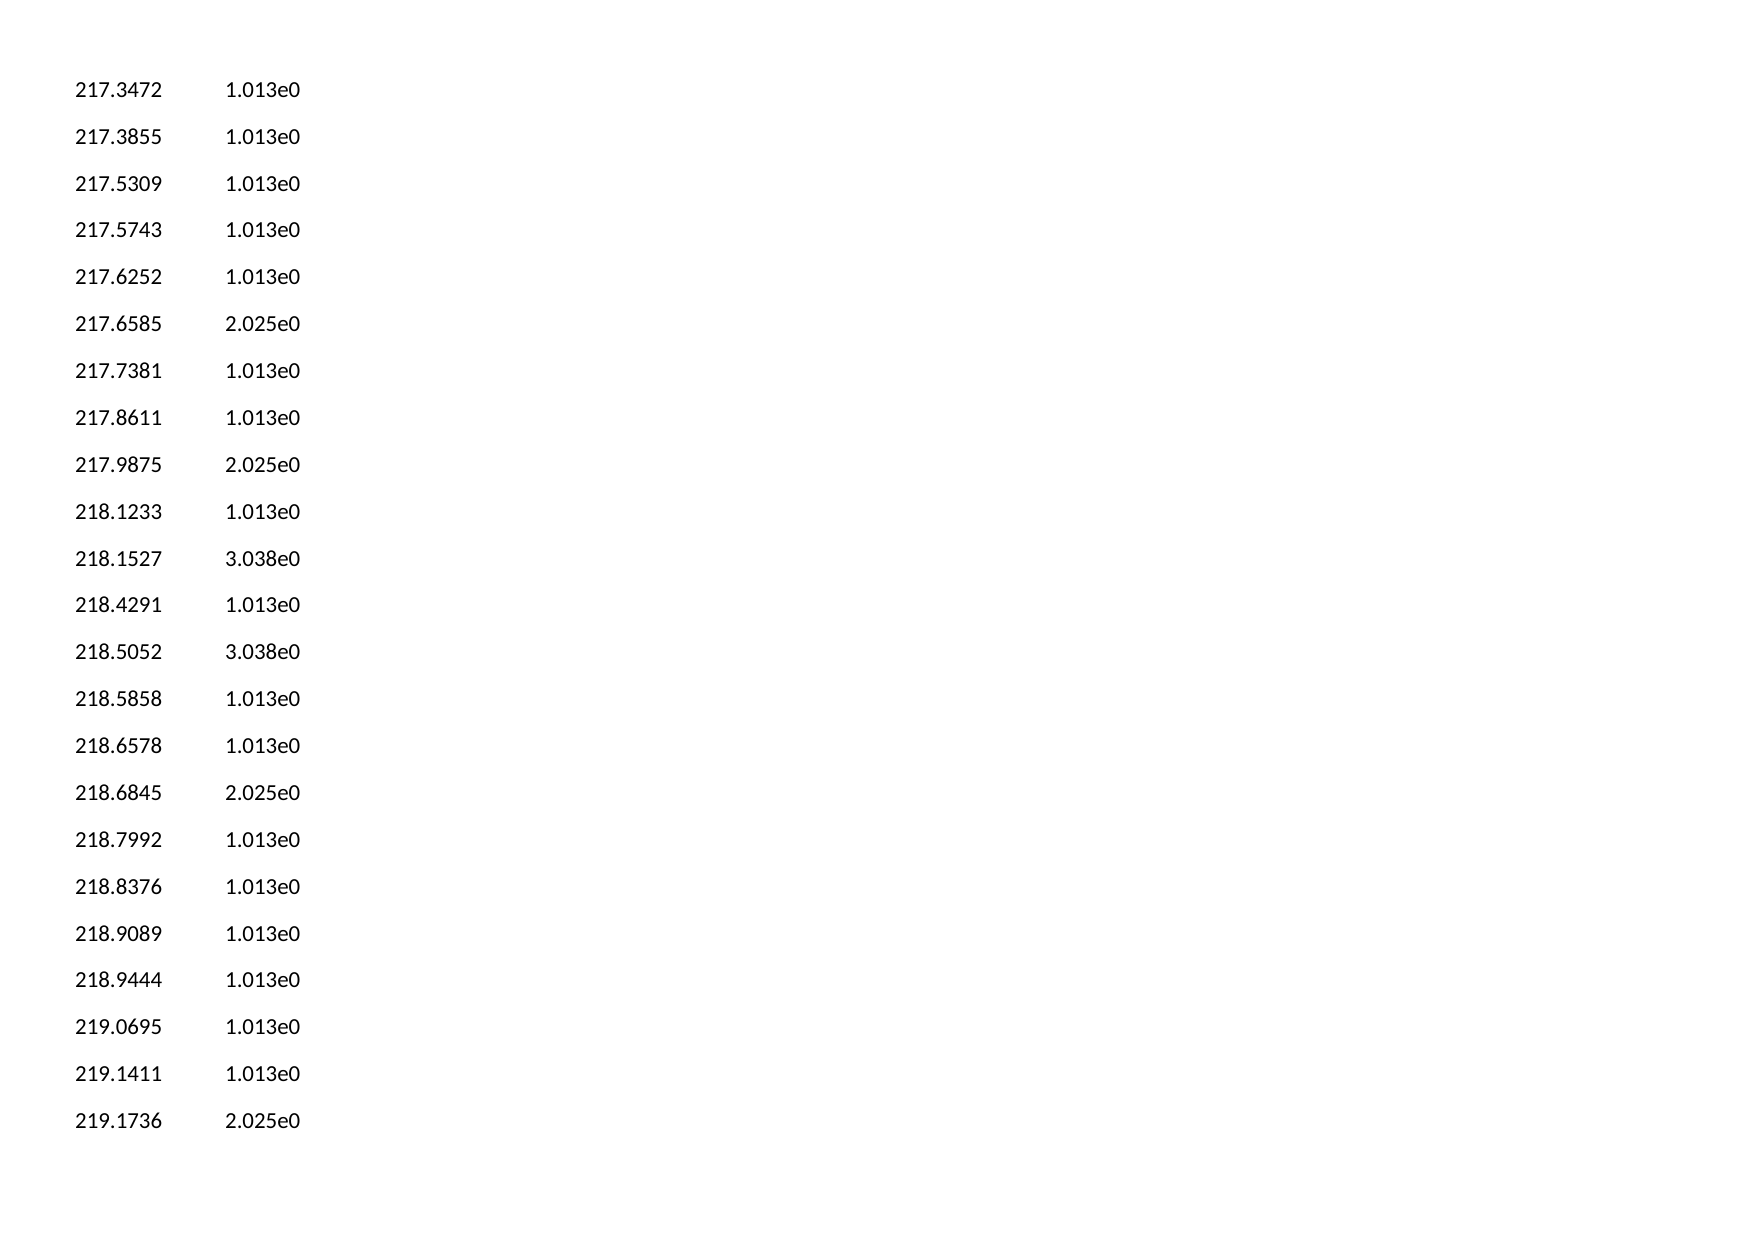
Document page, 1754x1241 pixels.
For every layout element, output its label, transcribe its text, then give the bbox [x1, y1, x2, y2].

text 218.9089 1.013e0 [75, 919, 1679, 947]
text 219.0695 1.013e0 [75, 1012, 1679, 1041]
text 218.5052 3.038e0 [75, 637, 1679, 666]
text 217.7381 1.013e0 [75, 356, 1679, 384]
text 217.8611 1.013e0 [75, 403, 1679, 431]
text 218.7992 1.013e0 [75, 825, 1679, 853]
text 219.1736 2.025e0 [75, 1106, 1679, 1134]
text 217.6252 1.013e0 [75, 262, 1679, 291]
text 217.5743 1.013e0 [75, 216, 1679, 244]
text 218.6578 1.013e0 [75, 731, 1679, 759]
text 217.6585 2.025e0 [75, 309, 1679, 337]
text 217.9875 2.025e0 [75, 450, 1679, 478]
text 217.3855 1.013e0 [75, 122, 1679, 150]
text 218.8376 1.013e0 [75, 872, 1679, 900]
text 218.9444 1.013e0 [75, 966, 1679, 994]
text 218.1233 1.013e0 [75, 497, 1679, 525]
text 218.6845 2.025e0 [75, 778, 1679, 806]
text 218.1527 3.038e0 [75, 544, 1679, 572]
text 217.5309 1.013e0 [75, 169, 1679, 197]
text 217.3472 1.013e0 [75, 75, 1679, 103]
text 218.4291 1.013e0 [75, 591, 1679, 619]
text 219.1411 1.013e0 [75, 1059, 1679, 1087]
text 218.5858 1.013e0 [75, 684, 1679, 712]
